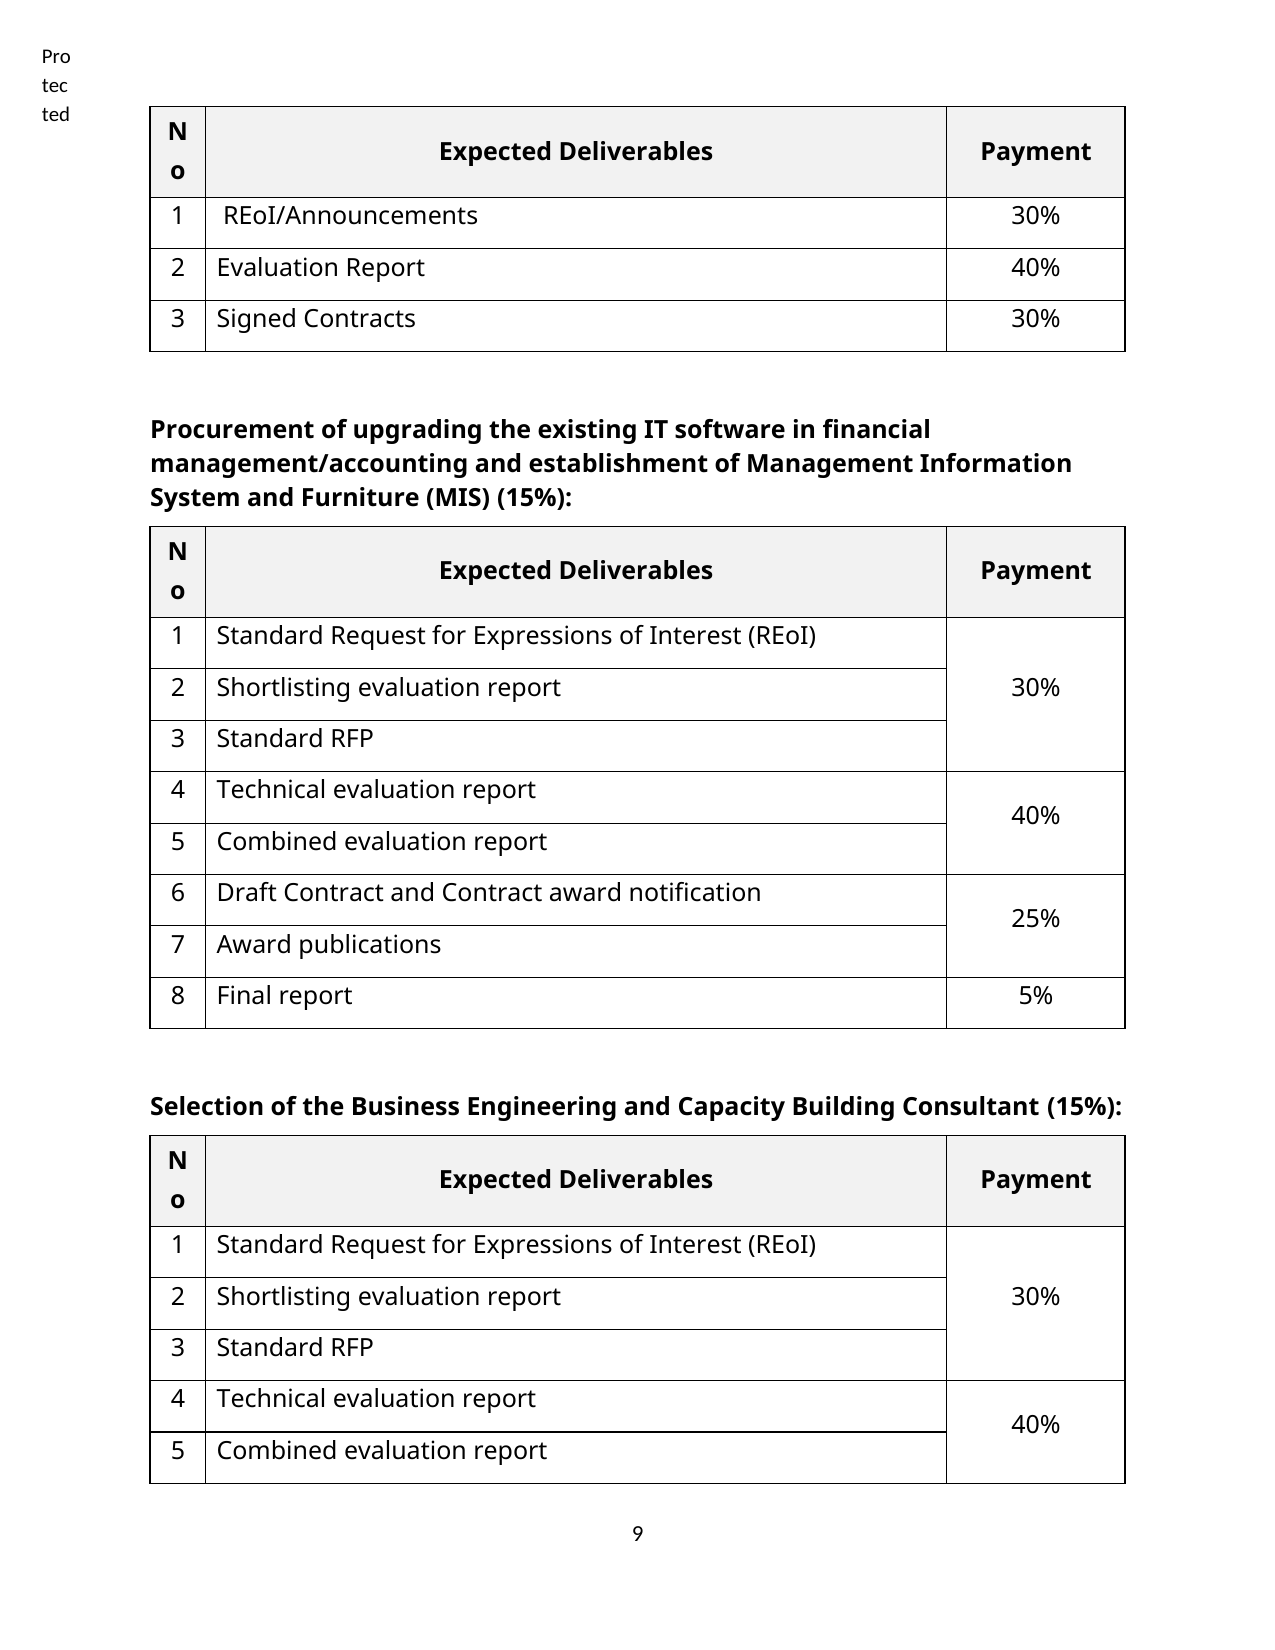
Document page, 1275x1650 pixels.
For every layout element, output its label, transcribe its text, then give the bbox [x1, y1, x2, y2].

table_header Expected Deliverables [206, 1136, 946, 1226]
table_cell 40% [947, 1381, 1124, 1483]
table_cell Signed Contracts [206, 301, 946, 351]
table_cell 25% [947, 875, 1124, 977]
table_cell 3 [151, 301, 205, 351]
table_cell 8 [151, 978, 205, 1028]
table_header No [151, 1136, 205, 1226]
table_header No [151, 107, 205, 197]
table_cell Technical evaluation report [206, 1381, 946, 1431]
table_cell 2 [151, 1278, 205, 1328]
table_cell 5% [947, 978, 1124, 1028]
table_cell Standard RFP [206, 721, 946, 771]
table_cell 7 [151, 926, 205, 977]
table_cell Combined evaluation report [206, 1433, 946, 1483]
table_cell Draft Contract and Contract award notification [206, 875, 946, 925]
table_cell Shortlisting evaluation report [206, 669, 946, 719]
table_header Payment [947, 1136, 1124, 1226]
table_cell 1 [151, 1227, 205, 1277]
table_cell 1 [151, 198, 205, 248]
table_cell Technical evaluation report [206, 772, 946, 822]
table_cell 5 [151, 824, 205, 874]
table_cell 40% [947, 772, 1124, 874]
table_cell 30% [947, 1227, 1124, 1380]
table_cell 30% [947, 618, 1124, 771]
text Procurement of upgrading the existing IT software in financial management/accounting and establishment of Management Information System and Furniture (MIS) (15%): [150, 411, 1125, 513]
table_header No [151, 527, 205, 617]
table_cell Evaluation Report [206, 249, 946, 300]
table_cell 4 [151, 772, 205, 822]
table_cell 3 [151, 721, 205, 771]
table_cell Standard Request for Expressions of Interest (REoI) [206, 618, 946, 668]
text Selection of the Business Engineering and Capacity Building Consultant (15%): [150, 1088, 1125, 1122]
table_cell Award publications [206, 926, 946, 977]
table_cell Final report [206, 978, 946, 1028]
table_cell 2 [151, 669, 205, 719]
table_cell 30% [947, 198, 1124, 248]
table_header Expected Deliverables [206, 527, 946, 617]
table_cell 6 [151, 875, 205, 925]
table_cell Standard RFP [206, 1330, 946, 1380]
table_header Payment [947, 527, 1124, 617]
table_header Payment [947, 107, 1124, 197]
table_header Expected Deliverables [206, 107, 946, 197]
table_cell Standard Request for Expressions of Interest (REoI) [206, 1227, 946, 1277]
table_cell Combined evaluation report [206, 824, 946, 874]
table_cell 30% [947, 301, 1124, 351]
table_cell 1 [151, 618, 205, 668]
table_cell 40% [947, 249, 1124, 300]
table_cell 4 [151, 1381, 205, 1431]
table_cell Shortlisting evaluation report [206, 1278, 946, 1328]
table_cell 5 [151, 1433, 205, 1483]
table_cell 3 [151, 1330, 205, 1380]
table_cell 2 [151, 249, 205, 300]
table_cell REoI/Announcements [206, 198, 946, 248]
